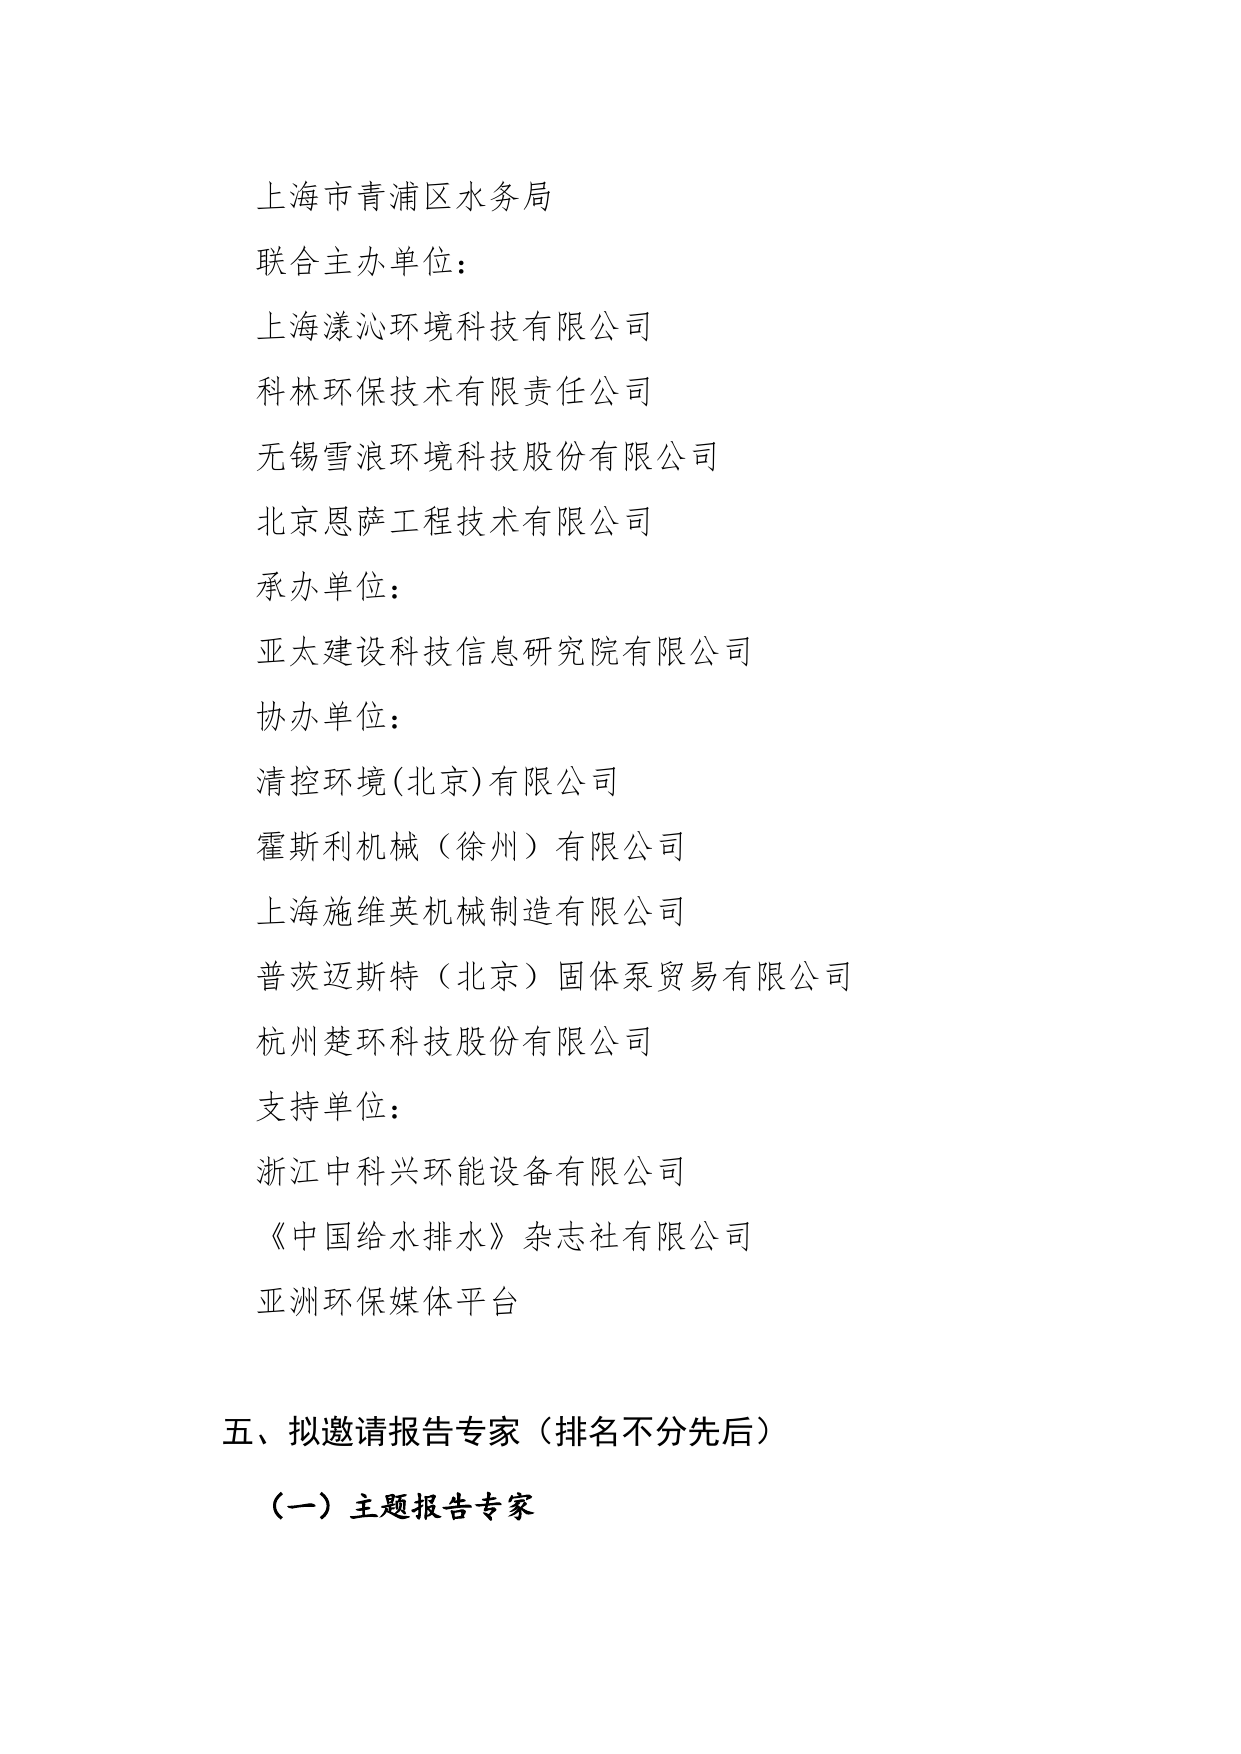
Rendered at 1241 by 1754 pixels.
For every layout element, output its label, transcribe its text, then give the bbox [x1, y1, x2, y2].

list 霍斯利机械（徐州）有限公司 [187, 812, 1053, 877]
list 无锡雪浪环境科技股份有限公司 [187, 422, 1053, 487]
list 上海市青浦区水务局 [187, 162, 1053, 227]
list 上海施维英机械制造有限公司 [187, 877, 1053, 942]
list 上海漾沁环境科技有限公司 [187, 292, 1053, 357]
list 普茨迈斯特（北京）固体泵贸易有限公司 [187, 942, 1053, 1007]
list 支持单位： [187, 1072, 1053, 1137]
list 《中国给水排水》杂志社有限公司 [187, 1202, 1053, 1267]
text 五、拟邀请报告专家（排名不分先后） [187, 1397, 1053, 1462]
list 亚太建设科技信息研究院有限公司 [187, 617, 1053, 682]
list 联合主办单位： [187, 227, 1053, 292]
list （一）主题报告专家 [254, 1471, 1053, 1536]
list 科林环保技术有限责任公司 [187, 357, 1053, 422]
list 承办单位： [187, 552, 1053, 617]
list 浙江中科兴环能设备有限公司 [187, 1137, 1053, 1202]
list 北京恩萨工程技术有限公司 [187, 487, 1053, 552]
list 杭州楚环科技股份有限公司 [187, 1007, 1053, 1072]
list 协办单位： [187, 682, 1053, 747]
list 清控环境(北京)有限公司 [187, 747, 1053, 812]
list 亚洲环保媒体平台 [187, 1267, 1053, 1332]
